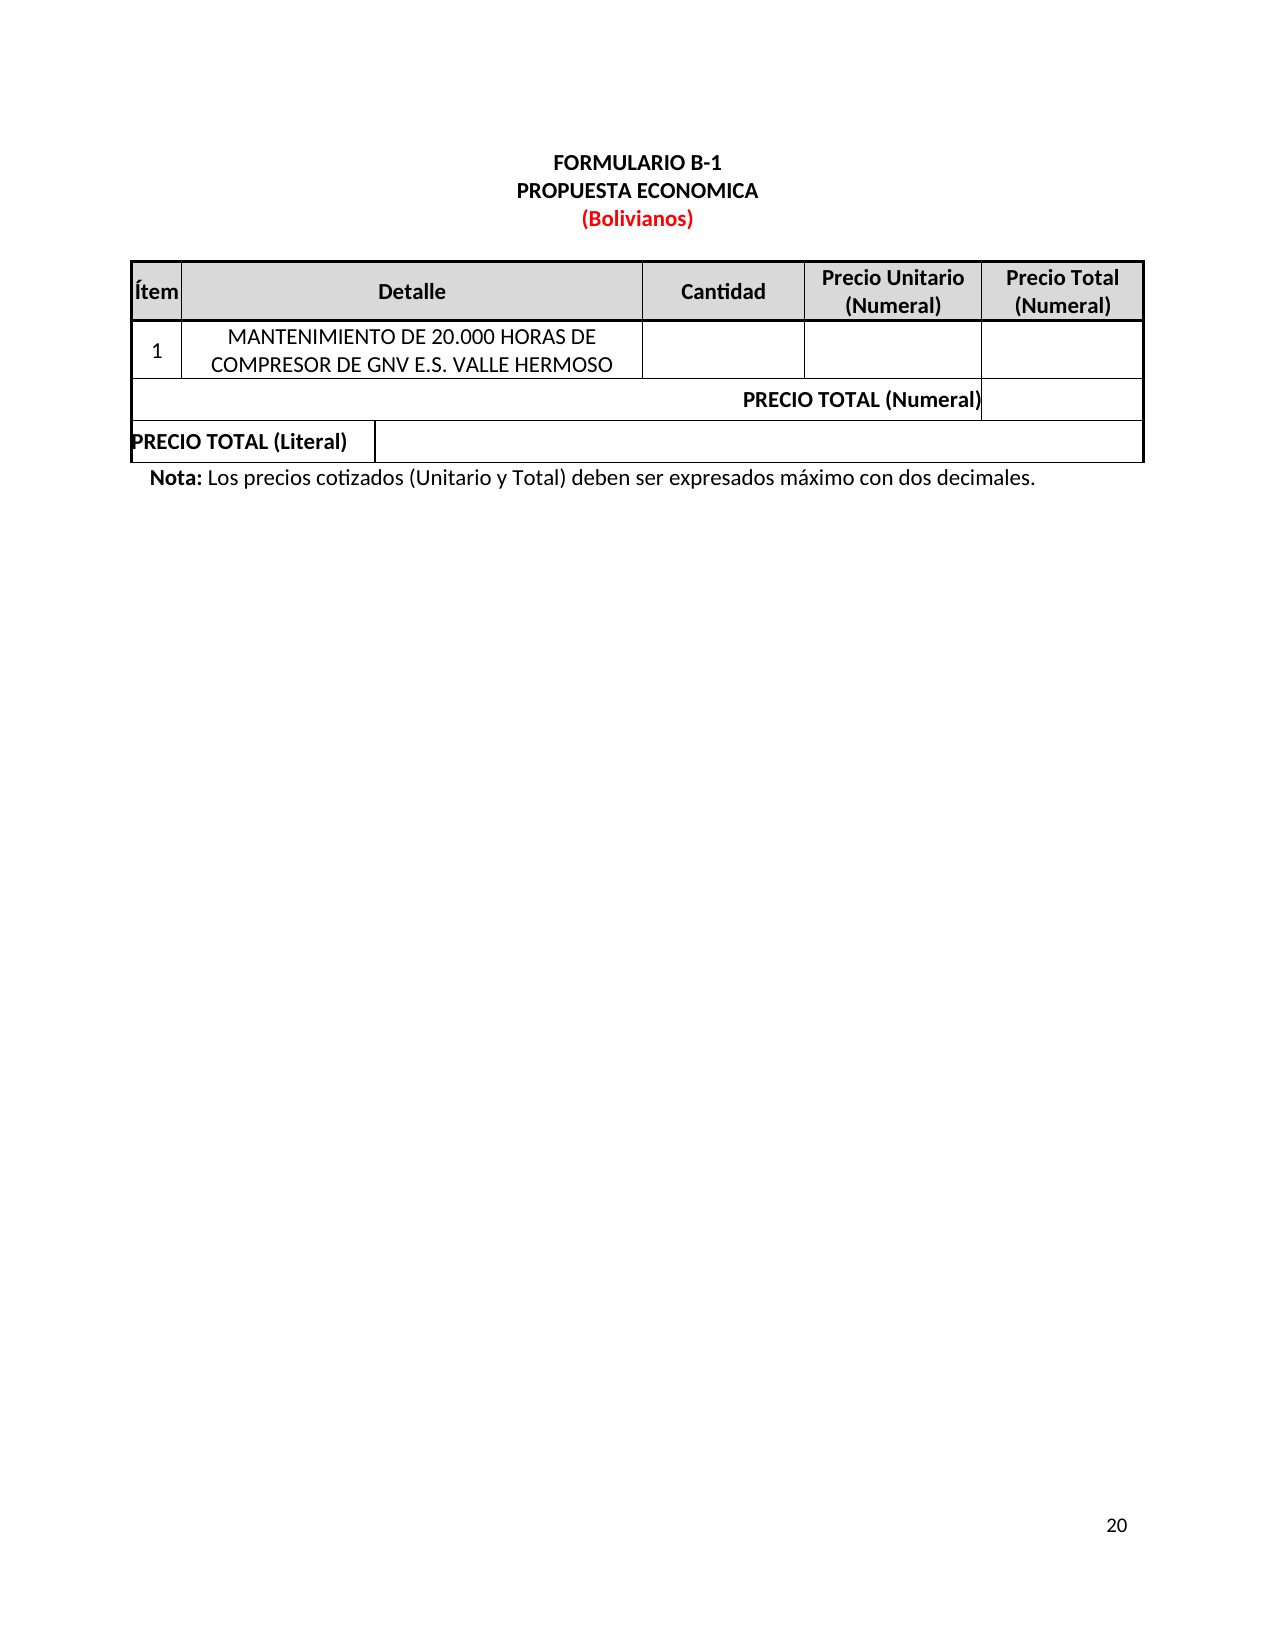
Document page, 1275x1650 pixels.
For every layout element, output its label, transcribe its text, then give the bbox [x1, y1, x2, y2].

text PROPUESTA ECONOMICA [148, 176, 1127, 204]
text Nota: Los precios cotizados (Unitario y Total) deben ser expresados máximo con dos decimales. [59, 463, 1127, 491]
text FORMULARIO B-1 [148, 148, 1127, 176]
table_cell [805, 322, 981, 378]
table_header Precio Unitario (Numeral) [805, 263, 981, 319]
text (Bolivianos) [148, 204, 1127, 232]
table_cell PRECIO TOTAL (Literal) [133, 421, 374, 462]
table_cell [982, 379, 1142, 420]
table_header Ítem [133, 263, 181, 319]
table_cell [643, 322, 804, 378]
table_cell MANTENIMIENTO DE 20.000 HORAS DE COMPRESOR DE GNV E.S. VALLE HERMOSO [182, 322, 642, 378]
table_header Cantidad [643, 263, 804, 319]
table_cell PRECIO TOTAL (Numeral) [133, 379, 981, 420]
table_header Detalle [182, 263, 642, 319]
table_header Precio Total (Numeral) [982, 263, 1142, 319]
table_cell 1 [133, 322, 181, 378]
table_cell [376, 421, 1142, 462]
table_cell [982, 322, 1142, 378]
